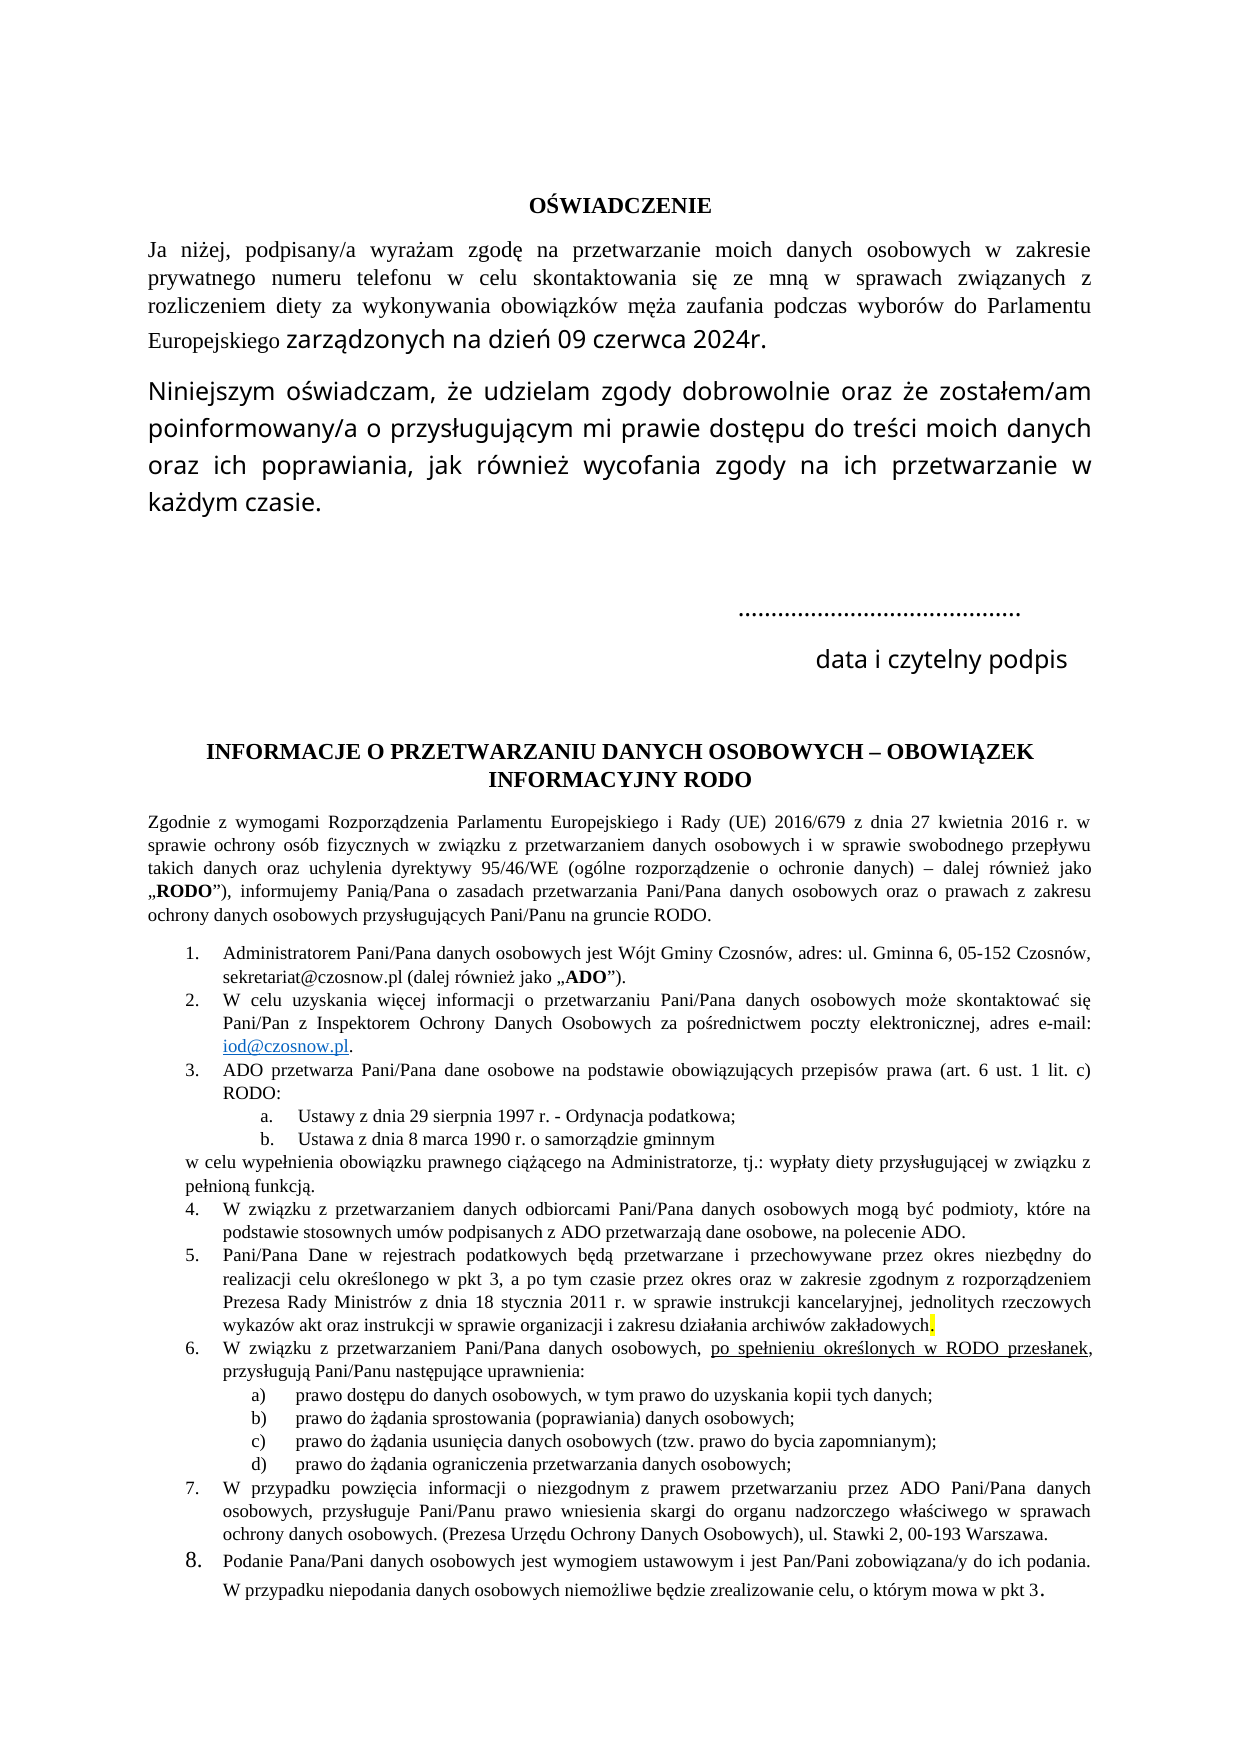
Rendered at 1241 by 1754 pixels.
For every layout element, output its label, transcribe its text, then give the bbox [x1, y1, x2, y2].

list Podanie Pana/Pani danych osobowych jest wymogiem ustawowym i jest Pan/Pani zobowiązana/y do ich podania. W przypadku niepodania danych osobowych niemożliwe będzie zrealizowanie celu, o którym mowa w pkt 3. [185, 1546, 1093, 1601]
list Ustawa z dnia 8 marca 1990 r. o samorządzie gminnym [260, 1128, 1093, 1150]
list Ustawy z dnia 29 sierpnia 1997 r. - Ordynacja podatkowa; [260, 1105, 1093, 1126]
text Ja niżej, podpisany/a wyrażam zgodę na przetwarzanie moich danych osobowych w zakresie prywatnego numeru telefonu w celu skontaktowania się ze mną w sprawach związanych z rozliczeniem diety za wykonywania obowiązków męża zaufania podczas wyborów do Parlamentu Europejskiego zarządzonych na dzień 09 czerwca 2024r. [148, 236, 1093, 356]
list ADO przetwarza Pani/Pana dane osobowe na podstawie obowiązujących przepisów prawa (art. 6 ust. 1 lit. c) RODO: [185, 1058, 1093, 1103]
text Niniejszym oświadczam, że udzielam zgody dobrowolnie oraz że zostałem/am poinformowany/a o przysługującym mi prawie dostępu do treści moich danych oraz ich poprawiania, jak również wycofania zgody na ich przetwarzanie w każdym czasie. [148, 374, 1093, 518]
list Pani/Pana Dane w rejestrach podatkowych będą przetwarzane i przechowywane przez okres niezbędny do realizacji celu określonego w pkt 3, a po tym czasie przez okres oraz w zakresie zgodnym z rozporządzeniem Prezesa Rady Ministrów z dnia 18 stycznia 2011 r. w sprawie instrukcji kancelaryjnej, jednolitych rzeczowych wykazów akt oraz instrukcji w sprawie organizacji i zakresu działania archiwów zakładowych. [185, 1244, 1093, 1336]
text OŚWIADCZENIE [148, 192, 1093, 218]
text data i czytelny podpis [664, 642, 1093, 676]
list W przypadku powzięcia informacji o niezgodnym z prawem przetwarzaniu przez ADO Pani/Pana danych osobowych, przysługuje Pani/Panu prawo wniesienia skargi do organu nadzorczego właściwego w sprawach ochrony danych osobowych. (Prezesa Urzędu Ochrony Danych Osobowych), ul. Stawki 2, 00-193 Warszawa. [185, 1477, 1093, 1544]
text Zgodnie z wymogami Rozporządzenia Parlamentu Europejskiego i Rady (UE) 2016/679 z dnia 27 kwietnia 2016 r. w sprawie ochrony osób fizycznych w związku z przetwarzaniem danych osobowych i w sprawie swobodnego przepływu takich danych oraz uchylenia dyrektywy 95/46/WE (ogólne rozporządzenie o ochronie danych) – dalej również jako „RODO”), informujemy Panią/Pana o zasadach przetwarzania Pani/Pana danych osobowych oraz o prawach z zakresu ochrony danych osobowych przysługujących Pani/Panu na gruncie RODO. [148, 811, 1093, 925]
list prawo dostępu do danych osobowych, w tym prawo do uzyskania kopii tych danych; [251, 1384, 1093, 1405]
list prawo do żądania ograniczenia przetwarzania danych osobowych; [251, 1453, 1093, 1475]
text w celu wypełnienia obowiązku prawnego ciążącego na Administratorze, tj.: wypłaty diety przysługującej w związku z pełnioną funkcją. [185, 1151, 1093, 1196]
text INFORMACJE O PRZETWARZANIU DANYCH OSOBOWYCH – OBOWIĄZEK INFORMACYJNY RODO [148, 738, 1093, 793]
text …………………………..……….. [664, 589, 1093, 623]
list W celu uzyskania więcej informacji o przetwarzaniu Pani/Pana danych osobowych może skontaktować się Pani/Pan z Inspektorem Ochrony Danych Osobowych za pośrednictwem poczty elektronicznej, adres e-mail: iod@czosnow.pl. [185, 989, 1093, 1057]
list W związku z przetwarzaniem danych odbiorcami Pani/Pana danych osobowych mogą być podmioty, które na podstawie stosownych umów podpisanych z ADO przetwarzają dane osobowe, na polecenie ADO. [185, 1198, 1093, 1243]
list W związku z przetwarzaniem Pani/Pana danych osobowych, po spełnieniu określonych w RODO przesłanek, przysługują Pani/Panu następujące uprawnienia: [185, 1337, 1093, 1382]
list prawo do żądania usunięcia danych osobowych (tzw. prawo do bycia zapomnianym); [251, 1430, 1093, 1452]
list Administratorem Pani/Pana danych osobowych jest Wójt Gminy Czosnów, adres: ul. Gminna 6, 05-152 Czosnów, sekretariat@czosnow.pl (dalej również jako „ADO”). [185, 942, 1093, 987]
list prawo do żądania sprostowania (poprawiania) danych osobowych; [251, 1407, 1093, 1428]
